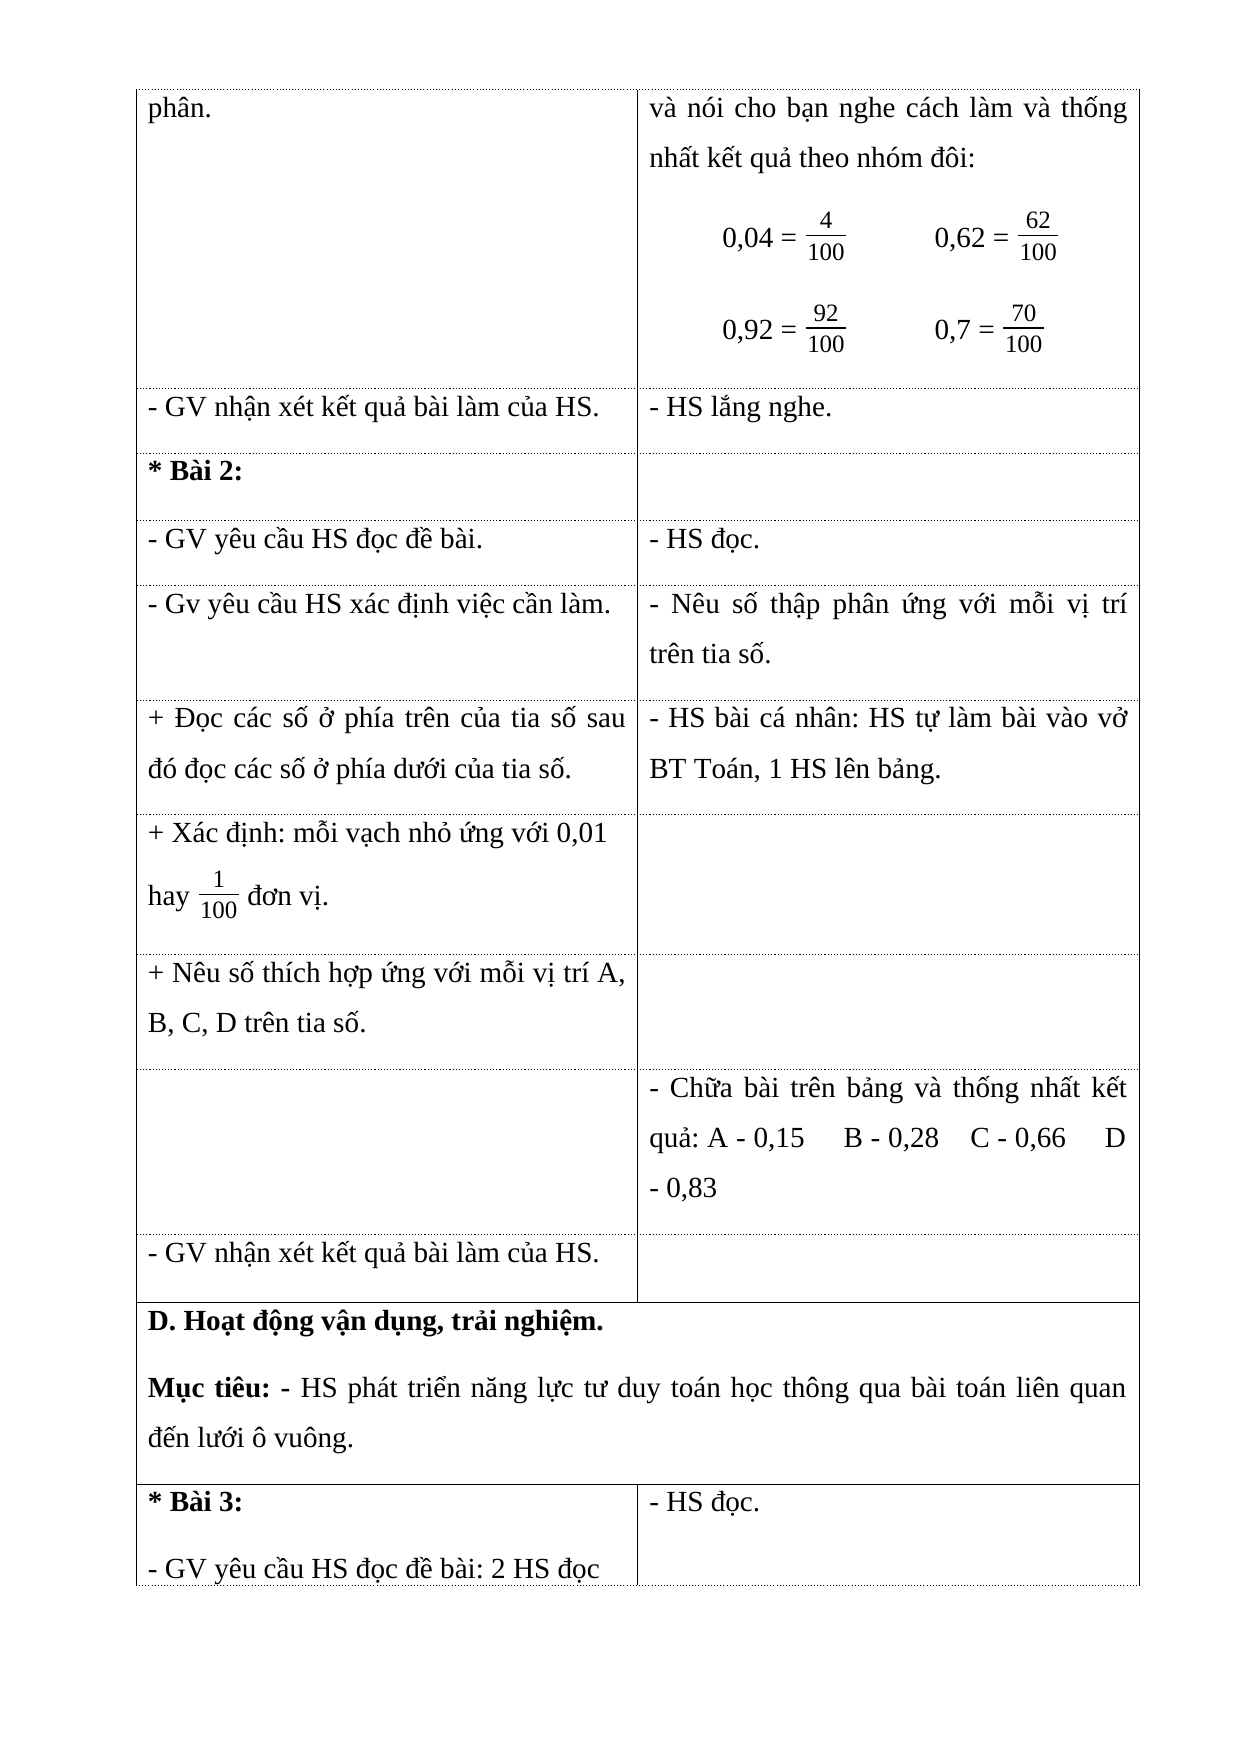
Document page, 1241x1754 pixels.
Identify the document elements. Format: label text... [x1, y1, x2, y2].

table_cell [638, 814, 1139, 954]
table_cell [638, 954, 1139, 1069]
table_cell - Chữa bài trên bảng và thống nhất kết quả: A - 0,15 B - 0,28 C - 0,66 D - 0,83 [638, 1069, 1139, 1234]
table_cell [638, 89, 1139, 388]
table_cell [638, 1234, 1139, 1302]
table_cell * Bài 2: [137, 453, 637, 520]
table_cell + Xác định: mỗi vạch nhỏ ứng với 0,01 hay đơn vị. [137, 814, 637, 954]
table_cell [137, 89, 637, 388]
table_cell - GV yêu cầu HS đọc đề bài. [137, 520, 637, 585]
table_cell - Nêu số thập phân ứng với mỗi vị trí trên tia số. [638, 585, 1139, 699]
table_cell [137, 1069, 637, 1234]
table_cell - HS lắng nghe. [638, 388, 1139, 452]
table_cell - GV nhận xét kết quả bài làm của HS. [137, 388, 637, 452]
table_cell [638, 453, 1139, 520]
table_cell + Nêu số thích hợp ứng với mỗi vị trí A, B, C, D trên tia số. [137, 954, 637, 1069]
table_cell - Gv yêu cầu HS xác định việc cần làm. [137, 585, 637, 699]
table_cell D. Hoạt động vận dụng, trải nghiệm. Mục tiêu: - HS phát triển năng lực tư duy toán học thông qua bài toán liên quan đến lưới ô vuông. [137, 1303, 1139, 1483]
table_cell - HS bài cá nhân: HS tự làm bài vào vở BT Toán, 1 HS lên bảng. [638, 700, 1139, 814]
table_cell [137, 1485, 637, 1585]
table_cell - GV nhận xét kết quả bài làm của HS. [137, 1234, 637, 1302]
table_cell - HS đọc. [638, 520, 1139, 585]
table_cell - HS đọc. [638, 1485, 1139, 1585]
table_cell + Đọc các số ở phía trên của tia số sau đó đọc các số ở phía dưới của tia số. [137, 700, 637, 814]
